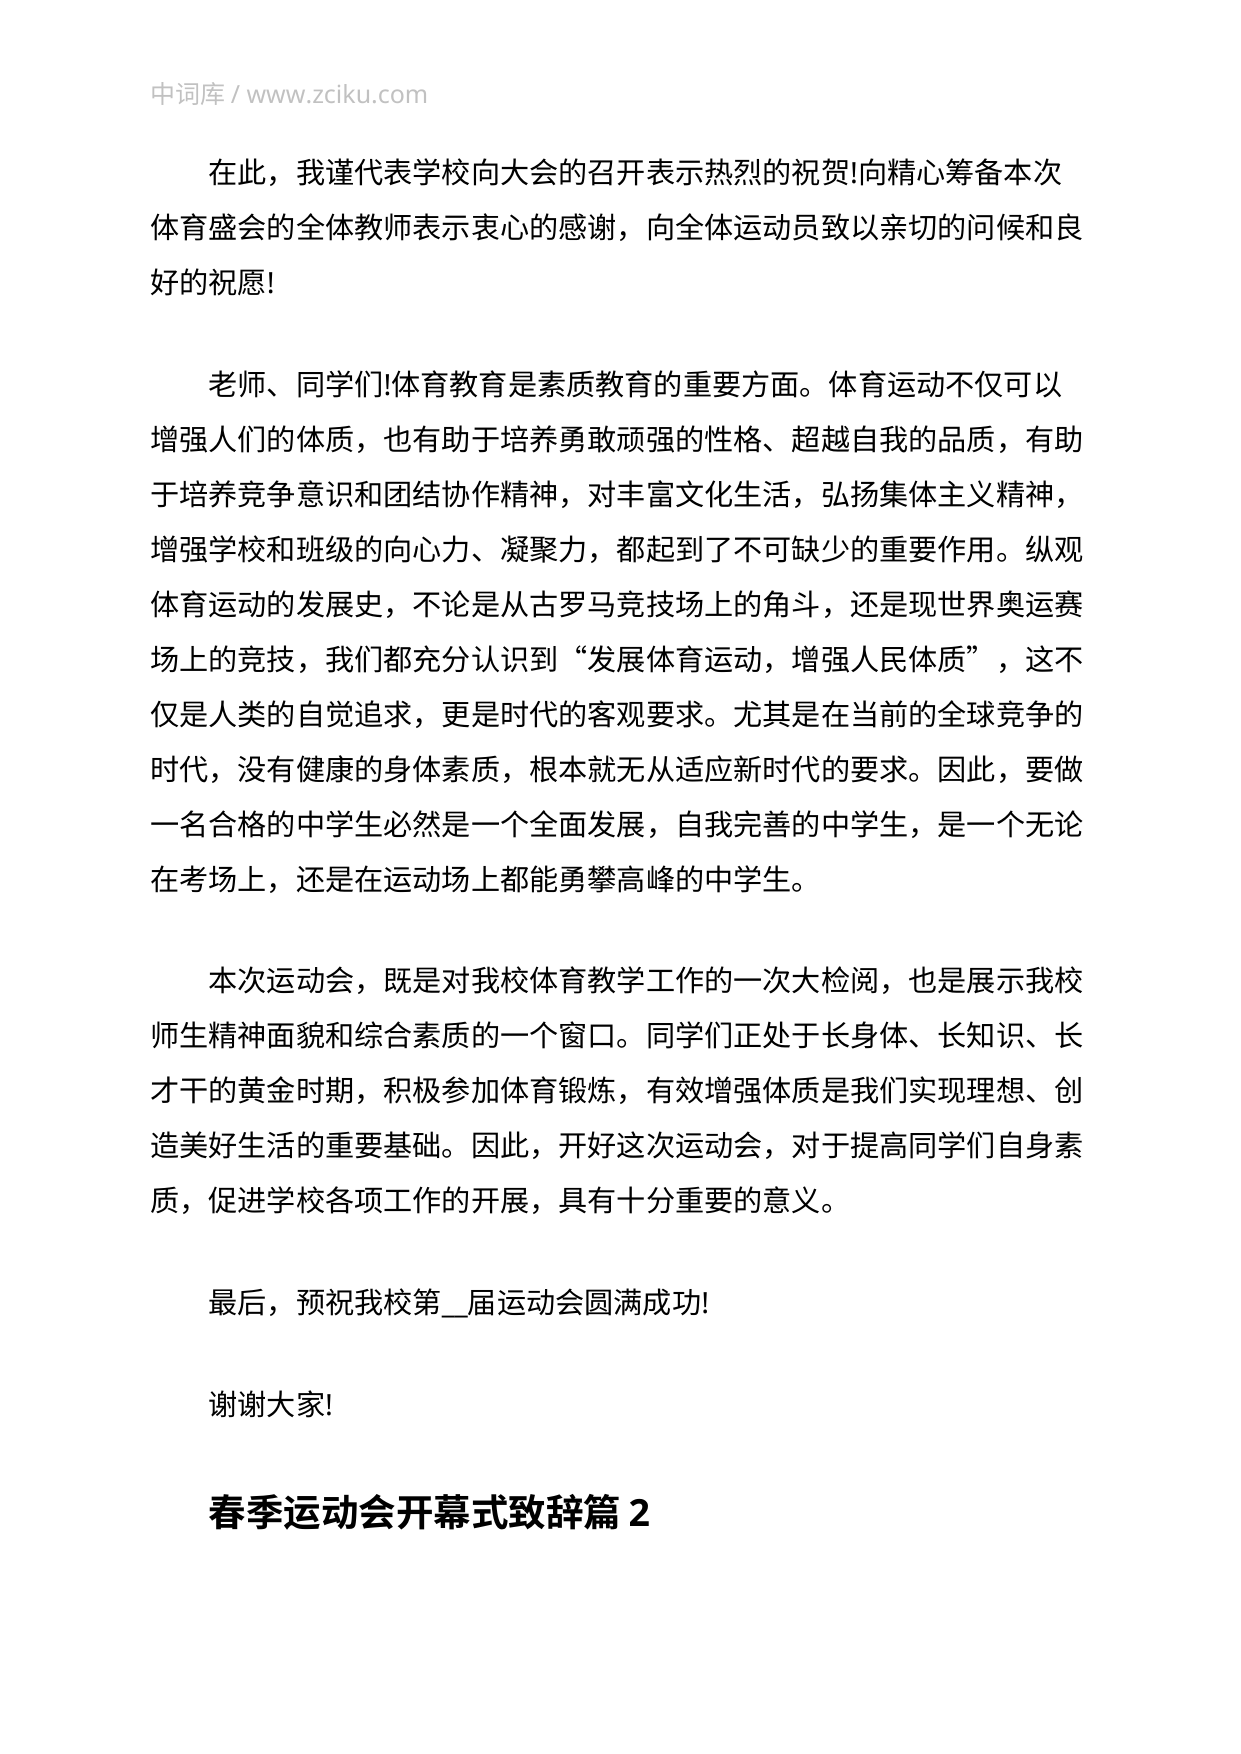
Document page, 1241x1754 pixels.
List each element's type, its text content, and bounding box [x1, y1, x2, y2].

text 最后，预祝我校第__届运动会圆满成功! [150, 1279, 1090, 1322]
text 春季运动会开幕式致辞篇2 [150, 1483, 1090, 1538]
text 老师、同学们!体育教育是素质教育的重要方面。体育运动不仅可以增强人们的体质，也有助于培养勇敢顽强的性格、超越自我的品质，有助于培养竞争意识和团结协作精神，对丰富文化生活，弘扬集体主义精神，增强学校和班级的向心力、凝聚力，都起到了不可缺少的重要作用。纵观体育运动的发展史，不论是从古罗马竞技场上的角斗，还是现世界奥运赛场上的竞技，我们都充分认识到“发展体育运动，增强人民体质”，这不仅是人类的自觉追求，更是时代的客观要求。尤其是在当前的全球竞争的时代，没有健康的身体素质，根本就无从适应新时代的要求。因此，要做一名合格的中学生必然是一个全面发展，自我完善的中学生，是一个无论在考场上，还是在运动场上都能勇攀高峰的中学生。 [150, 362, 1090, 898]
text 谢谢大家! [150, 1381, 1090, 1423]
text 本次运动会，既是对我校体育教学工作的一次大检阅，也是展示我校师生精神面貌和综合素质的一个窗口。同学们正处于长身体、长知识、长才干的黄金时期，积极参加体育锻炼，有效增强体质是我们实现理想、创造美好生活的重要基础。因此，开好这次运动会，对于提高同学们自身素质，促进学校各项工作的开展，具有十分重要的意义。 [150, 958, 1090, 1220]
text 在此，我谨代表学校向大会的召开表示热烈的祝贺!向精心筹备本次体育盛会的全体教师表示衷心的感谢，向全体运动员致以亲切的问候和良好的祝愿! [150, 150, 1090, 302]
